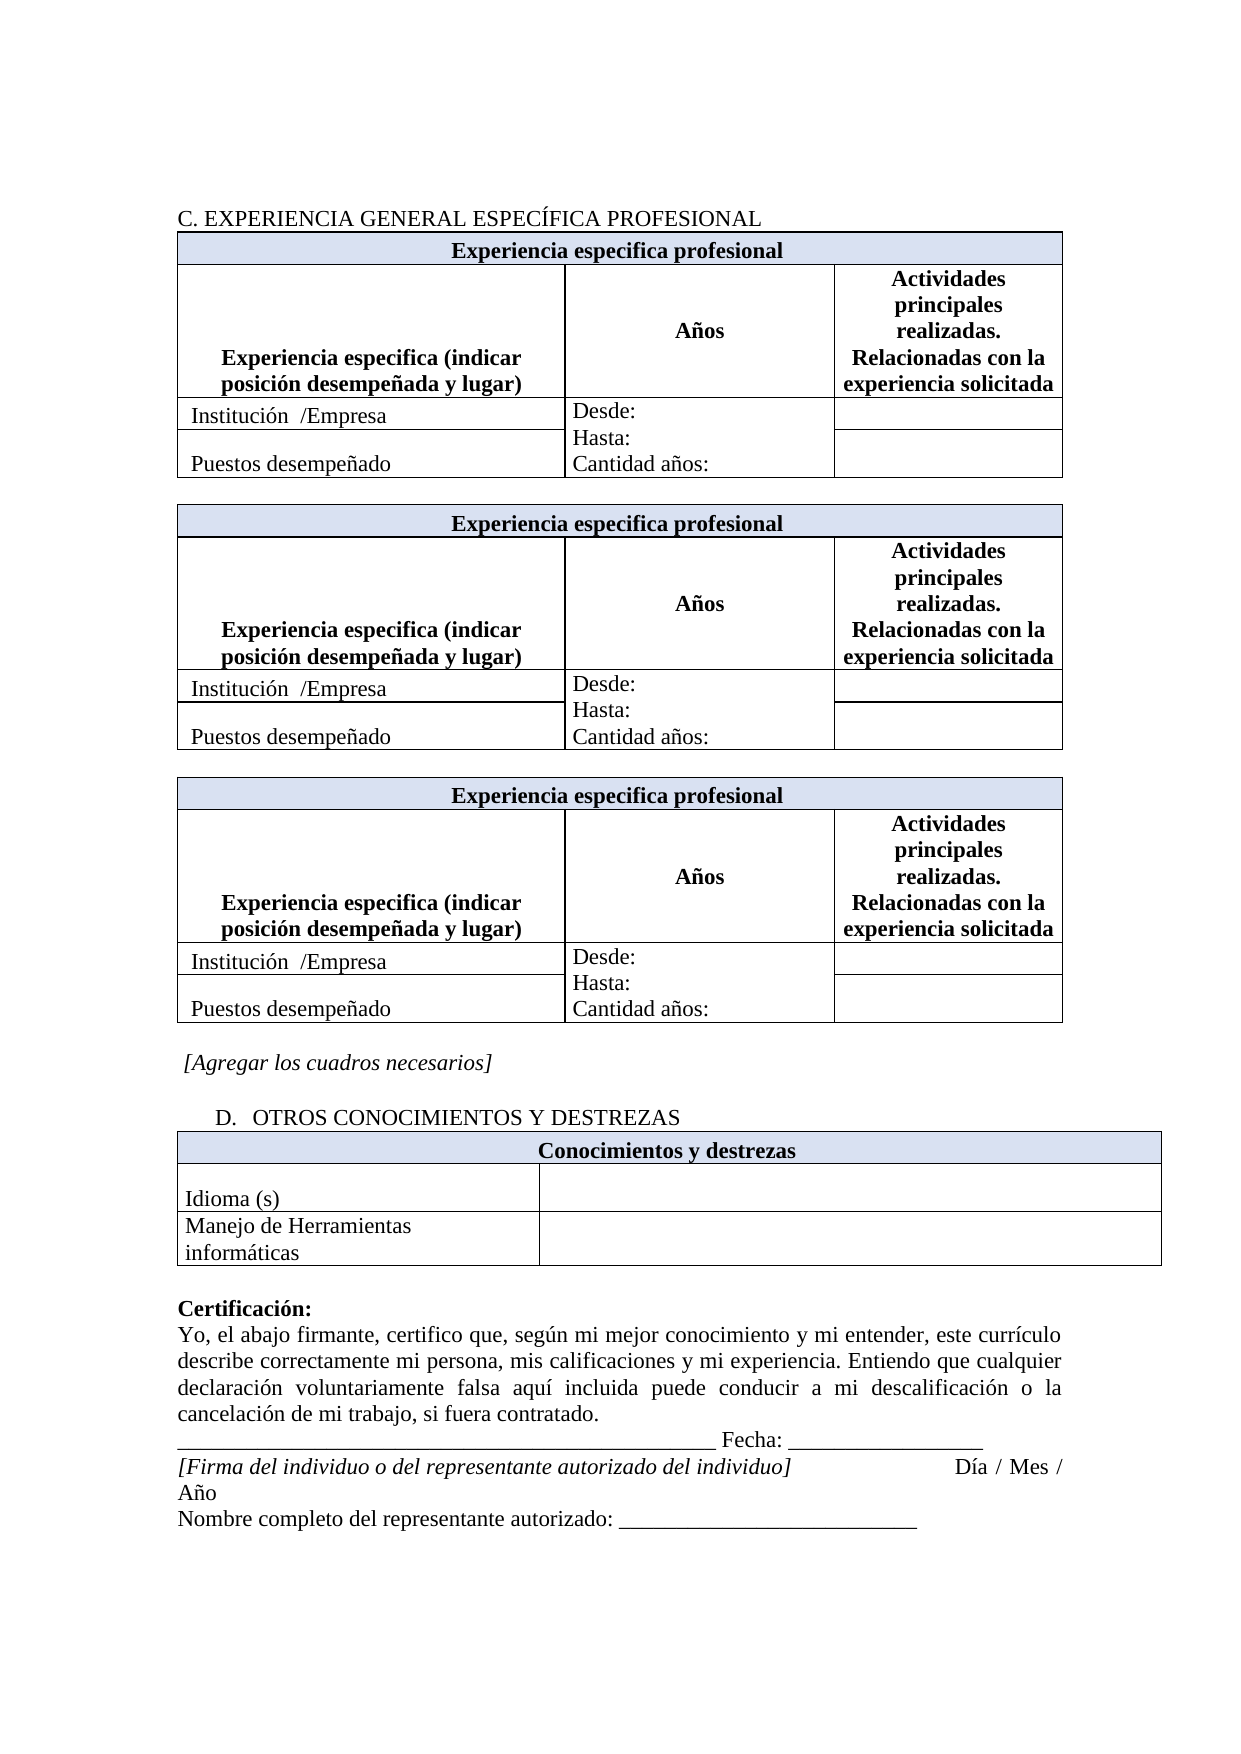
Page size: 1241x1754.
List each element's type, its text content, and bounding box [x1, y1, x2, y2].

table_header Experiencia especifica profesional [178, 778, 1062, 809]
table_cell [835, 943, 1062, 974]
table_header Experiencia especifica profesional [178, 233, 1062, 264]
table_cell Institución /Empresa [178, 943, 564, 974]
table_cell Manejo de Herramientas informáticas [178, 1212, 539, 1265]
table_cell Desde: Hasta: Cantidad años: [566, 398, 834, 477]
table_cell Puestos desempeñado [178, 703, 564, 749]
table_cell [540, 1212, 1161, 1265]
table_cell [835, 398, 1062, 429]
table_cell Puestos desempeñado [178, 430, 564, 477]
table_cell Actividades principales realizadas. Relacionadas con la experiencia solicitada [835, 810, 1062, 942]
table_cell [835, 430, 1062, 477]
table_cell Puestos desempeñado [178, 975, 564, 1022]
table_cell Actividades principales realizadas. Relacionadas con la experiencia solicitada [835, 265, 1062, 397]
table_cell Desde: Hasta: Cantidad años: [566, 943, 834, 1022]
text Nombre completo del representante autorizado: __________________________ [177, 1506, 1063, 1532]
list OTROS CONOCIMIENTOS Y DESTREZAS [215, 1104, 1063, 1131]
table_cell Institución /Empresa [178, 398, 564, 429]
table_cell [835, 975, 1062, 1022]
table_cell Experiencia especifica (indicar posición desempeñada y lugar) [178, 538, 564, 669]
table_cell [835, 703, 1062, 749]
text Certificación: [177, 1295, 1063, 1321]
table_cell Actividades principales realizadas. Relacionadas con la experiencia solicitada [835, 538, 1062, 669]
table_cell Idioma (s) [178, 1164, 539, 1211]
table_cell Experiencia especifica (indicar posición desempeñada y lugar) [178, 810, 564, 942]
text [Firma del individuo o del representante autorizado del individuo] Día / Mes / Año [177, 1453, 1063, 1506]
table_cell Años [566, 810, 834, 942]
table_header Experiencia especifica profesional [178, 505, 1062, 536]
table_cell Años [566, 265, 834, 397]
table_cell Institución /Empresa [178, 670, 564, 701]
text Yo, el abajo firmante, certifico que, según mi mejor conocimiento y mi entender, este currículo describe correctamente mi persona, mis calificaciones y mi experiencia. Entiendo que cualquier declaración voluntariamente falsa aquí incluida puede conducir a mi descalificación o la cancelación de mi trabajo, si fuera contratado. [177, 1321, 1063, 1426]
text [Agregar los cuadros necesarios] [177, 1049, 1063, 1076]
table_cell Años [566, 538, 834, 669]
table_header Conocimientos y destrezas [178, 1132, 1161, 1163]
table_cell [835, 670, 1062, 701]
table_cell Desde: Hasta: Cantidad años: [566, 670, 834, 749]
table_cell Experiencia especifica (indicar posición desempeñada y lugar) [178, 265, 564, 397]
text C. EXPERIENCIA GENERAL ESPECÍFICA PROFESIONAL [177, 205, 1063, 231]
text _______________________________________________ Fecha: _________________ [177, 1426, 1063, 1453]
table_cell [540, 1164, 1161, 1211]
